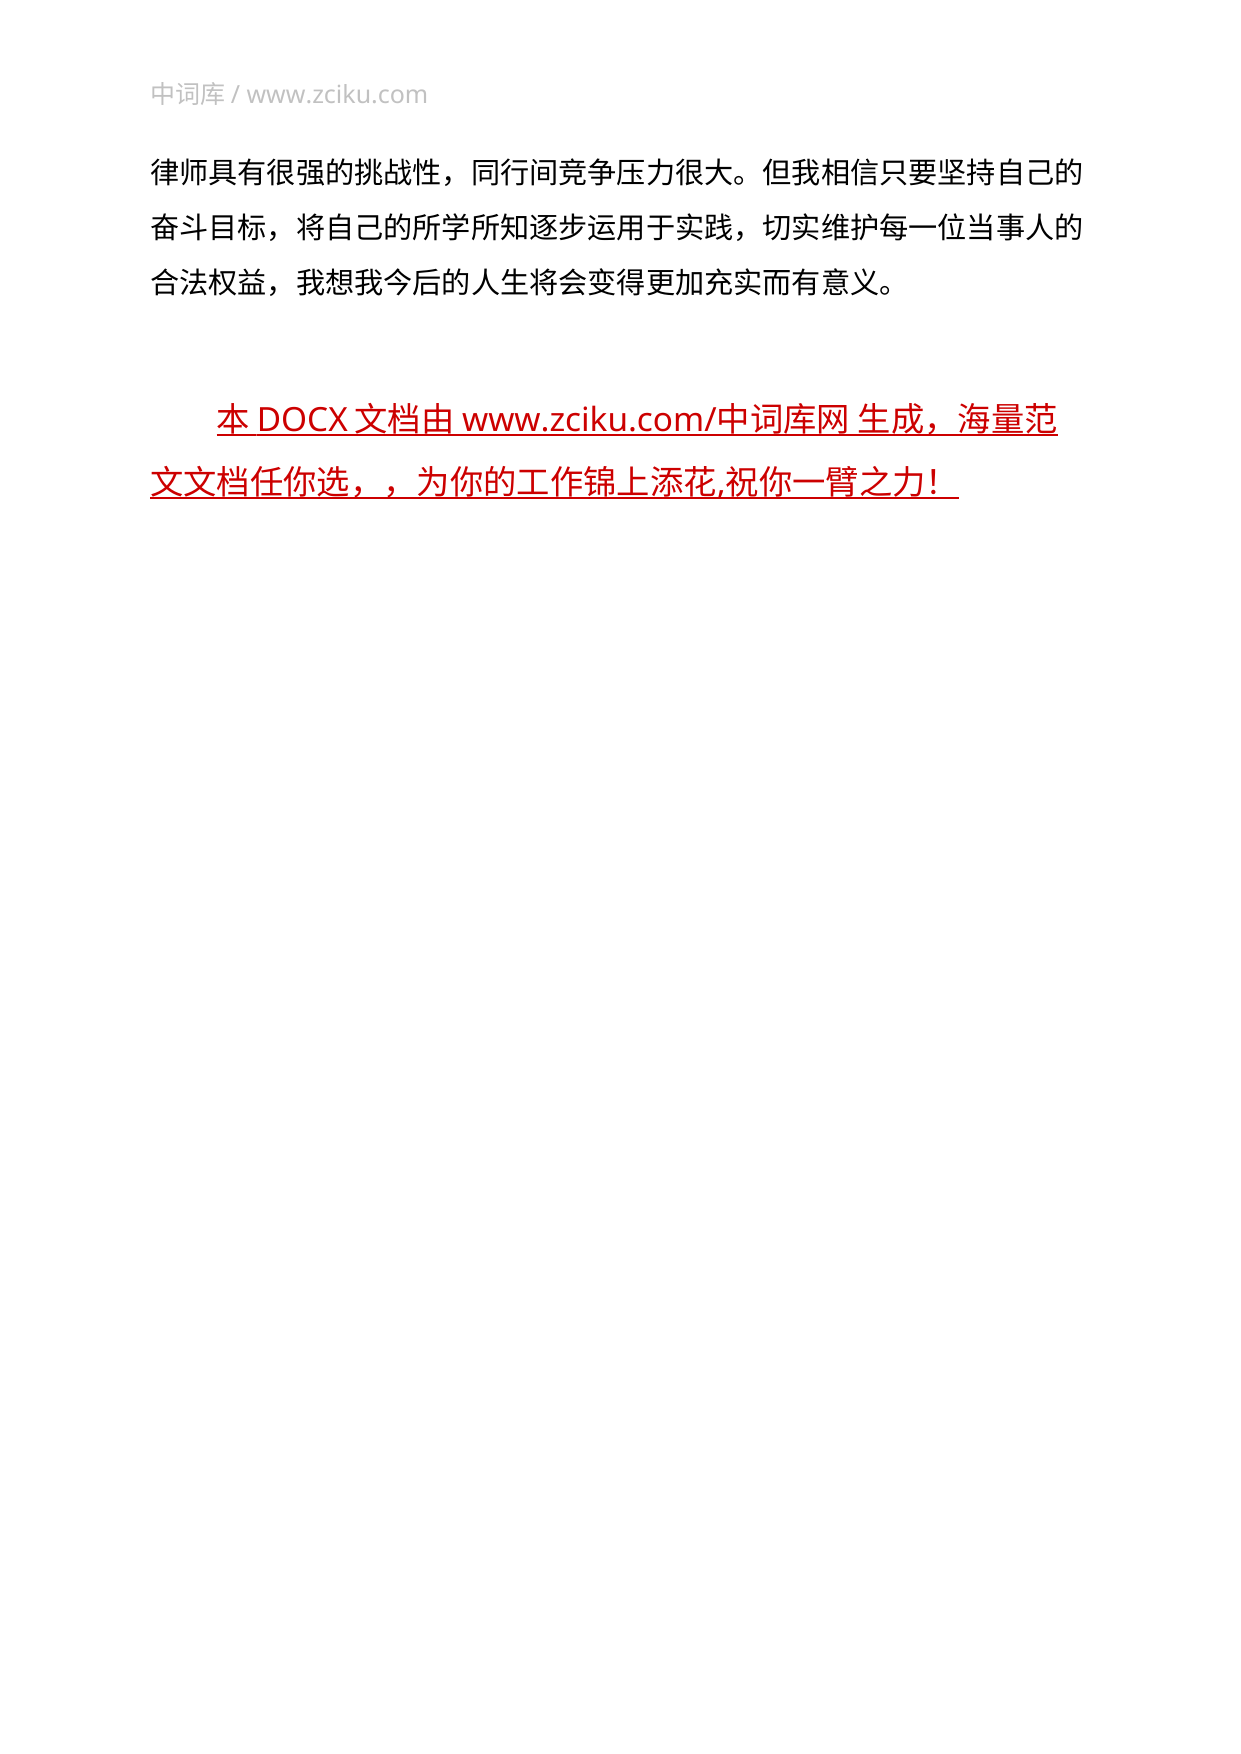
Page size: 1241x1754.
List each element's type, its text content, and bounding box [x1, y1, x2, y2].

text 本DOCX文档由 www.zciku.com/中词库网 生成，海量范文文档任你选，，为你的工作锦上添花,祝你一臂之力！ [150, 393, 1090, 504]
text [150, 150, 1090, 302]
